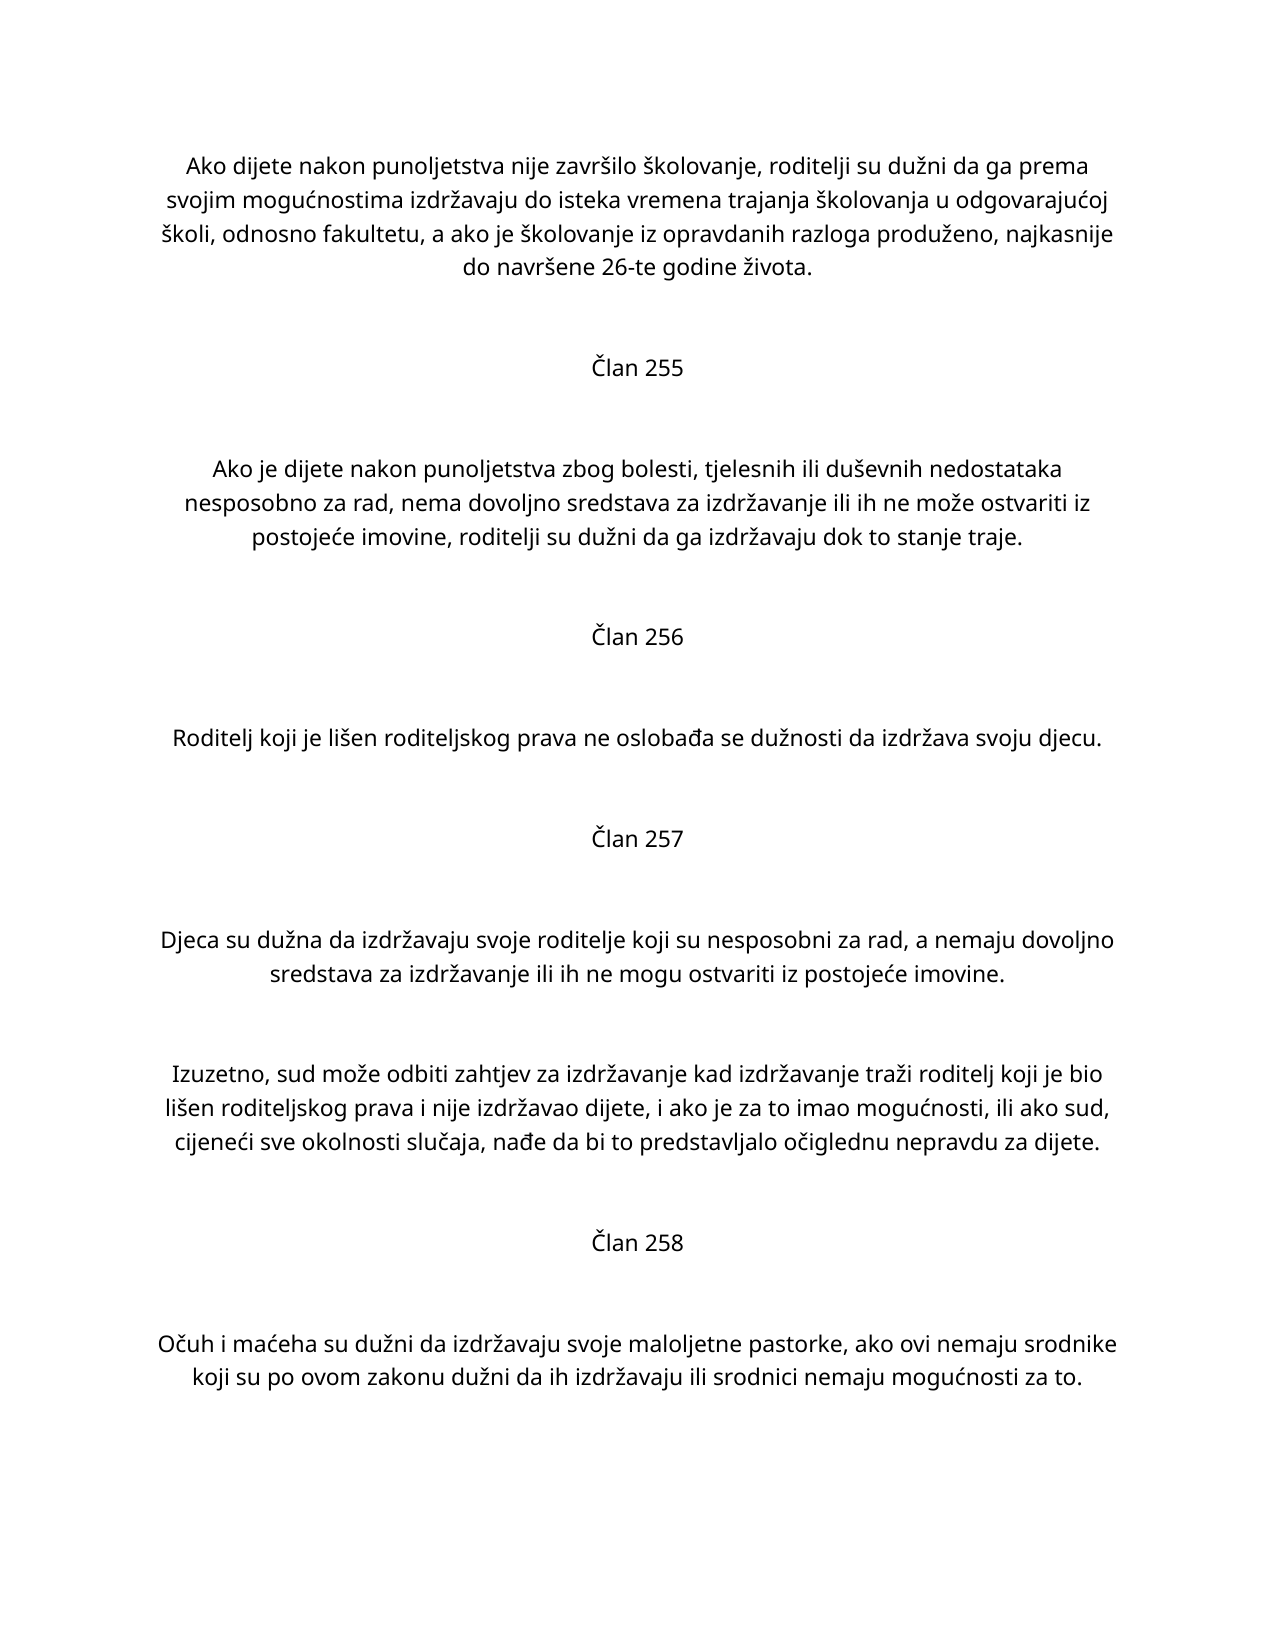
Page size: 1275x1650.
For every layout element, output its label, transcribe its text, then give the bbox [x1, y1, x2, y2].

text Član 256 [150, 621, 1125, 652]
text Roditelj koji je lišen roditeljskog prava ne oslobađa se dužnosti da izdržava svoju djecu. [150, 722, 1125, 753]
text Član 258 [150, 1227, 1125, 1258]
text Ako je dijete nakon punoljetstva zbog bolesti, tjelesnih ili duševnih nedostataka nesposobno za rad, nema dovoljno sredstava za izdržavanje ili ih ne može ostvariti iz postojeće imovine, roditelji su dužni da ga izdržavaju dok to stanje traje. [150, 453, 1125, 552]
text Očuh i maćeha su dužni da izdržavaju svoje maloljetne pastorke, ako ovi nemaju srodnike koji su po ovom zakonu dužni da ih izdržavaju ili srodnici nemaju mogućnosti za to. [150, 1327, 1125, 1392]
text Izuzetno, sud može odbiti zahtjev za izdržavanje kad izdržavanje traži roditelj koji je bio lišen roditeljskog prava i nije izdržavao dijete, i ako je za to imao mogućnosti, ili ako sud, cijeneći sve okolnosti slučaja, nađe da bi to predstavljalo očiglednu nepravdu za dijete. [150, 1058, 1125, 1157]
text Djeca su dužna da izdržavaju svoje roditelje koji su nesposobni za rad, a nemaju dovoljno sredstava za izdržavanje ili ih ne mogu ostvariti iz postojeće imovine. [150, 924, 1125, 989]
text Član 257 [150, 823, 1125, 854]
text Član 255 [150, 352, 1125, 383]
text Ako dijete nakon punoljetstva nije završilo školovanje, roditelji su dužni da ga prema svojim mogućnostima izdržavaju do isteka vremena trajanja školovanja u odgovarajućoj školi, odnosno fakultetu, a ako je školovanje iz opravdanih razloga produženo, najkasnije do navršene 26-te godine života. [150, 150, 1125, 282]
